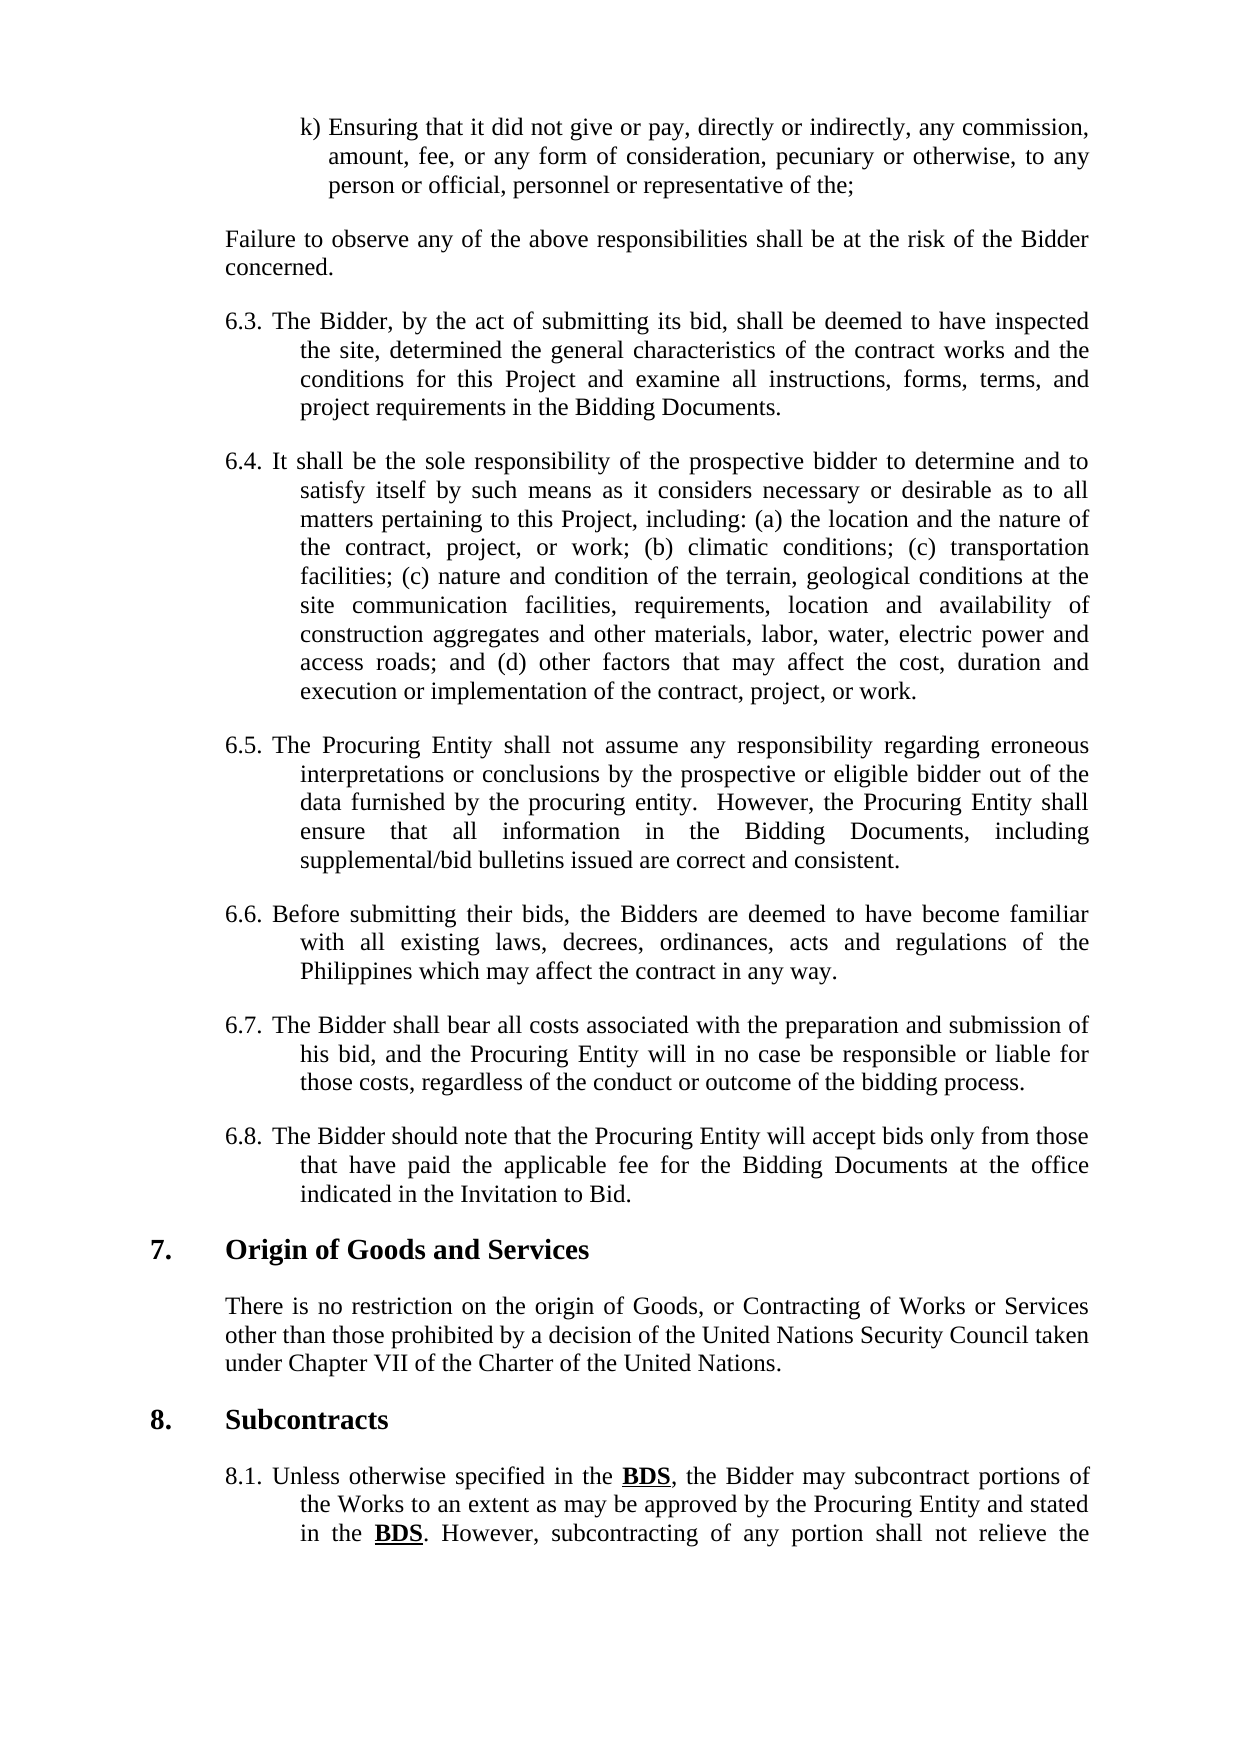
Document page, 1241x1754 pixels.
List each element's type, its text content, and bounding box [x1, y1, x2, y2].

text Before submitting their bids, the Bidders are deemed to have become familiar with all existing laws, decrees, ordinances, acts and regulations of the which may affect the contract in any way. [225, 899, 1090, 985]
text The Bidder shall bear all costs associated with the preparation and submission of his bid, and the Procuring Entity will in no case be responsible or liable for those costs, regardless of the conduct or outcome of the bidding process. [225, 1010, 1090, 1096]
text The Procuring Entity shall not assume any responsibility regarding erroneous interpretations or conclusions by the prospective or eligible bidder out of the data furnished by the procuring entity. However, the Procuring Entity shall ensure that all information in the Bidding Documents, including supplemental/bid bulletins issued are correct and consistent. [225, 730, 1090, 874]
text The Bidder, by the act of submitting its bid, shall be deemed to have inspected the site, determined the general characteristics of the contract works and the conditions for this Project and examine all instructions, forms, terms, and project requirements in the Bidding Documents. [225, 306, 1090, 421]
subtitle Subcontracts [150, 1402, 1090, 1436]
list k) Ensuring that it did not give or pay, directly or indirectly, any commission, amount, fee, or any form of consideration, pecuniary or otherwise, to any person or official, personnel or representative of the; [300, 112, 1090, 199]
text It shall be the sole responsibility of the prospective bidder to determine and to satisfy itself by such means as it considers necessary or desirable as to all matters pertaining to this Project, including: (a) the location and the nature of the contract, project, or work; (b) climatic conditions; (c) transportation facilities; (c) nature and condition of the terrain, geological conditions at the site communication facilities, requirements, location and availability of construction aggregates and other materials, labor, water, electric power and access roads; and (d) other factors that may affect the cost, duration and execution or implementation of the contract, project, or work. [225, 446, 1090, 705]
text The Bidder should note that the Procuring Entity will accept bids only from those that have paid the applicable fee for the Bidding Documents at the office indicated in the Invitation to Bid. [225, 1121, 1090, 1207]
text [225, 1461, 1090, 1547]
subtitle Origin of Goods and Services [150, 1232, 1090, 1266]
list Failure to observe any of the above responsibilities shall be at the risk of the Bidder concerned. [225, 224, 1090, 281]
list There is no restriction on the origin of Goods, or Contracting of Works or Services other than those prohibited by a decision of the United Nations Security Council taken under Chapter VII of the Charter of the United Nations. [225, 1291, 1090, 1377]
